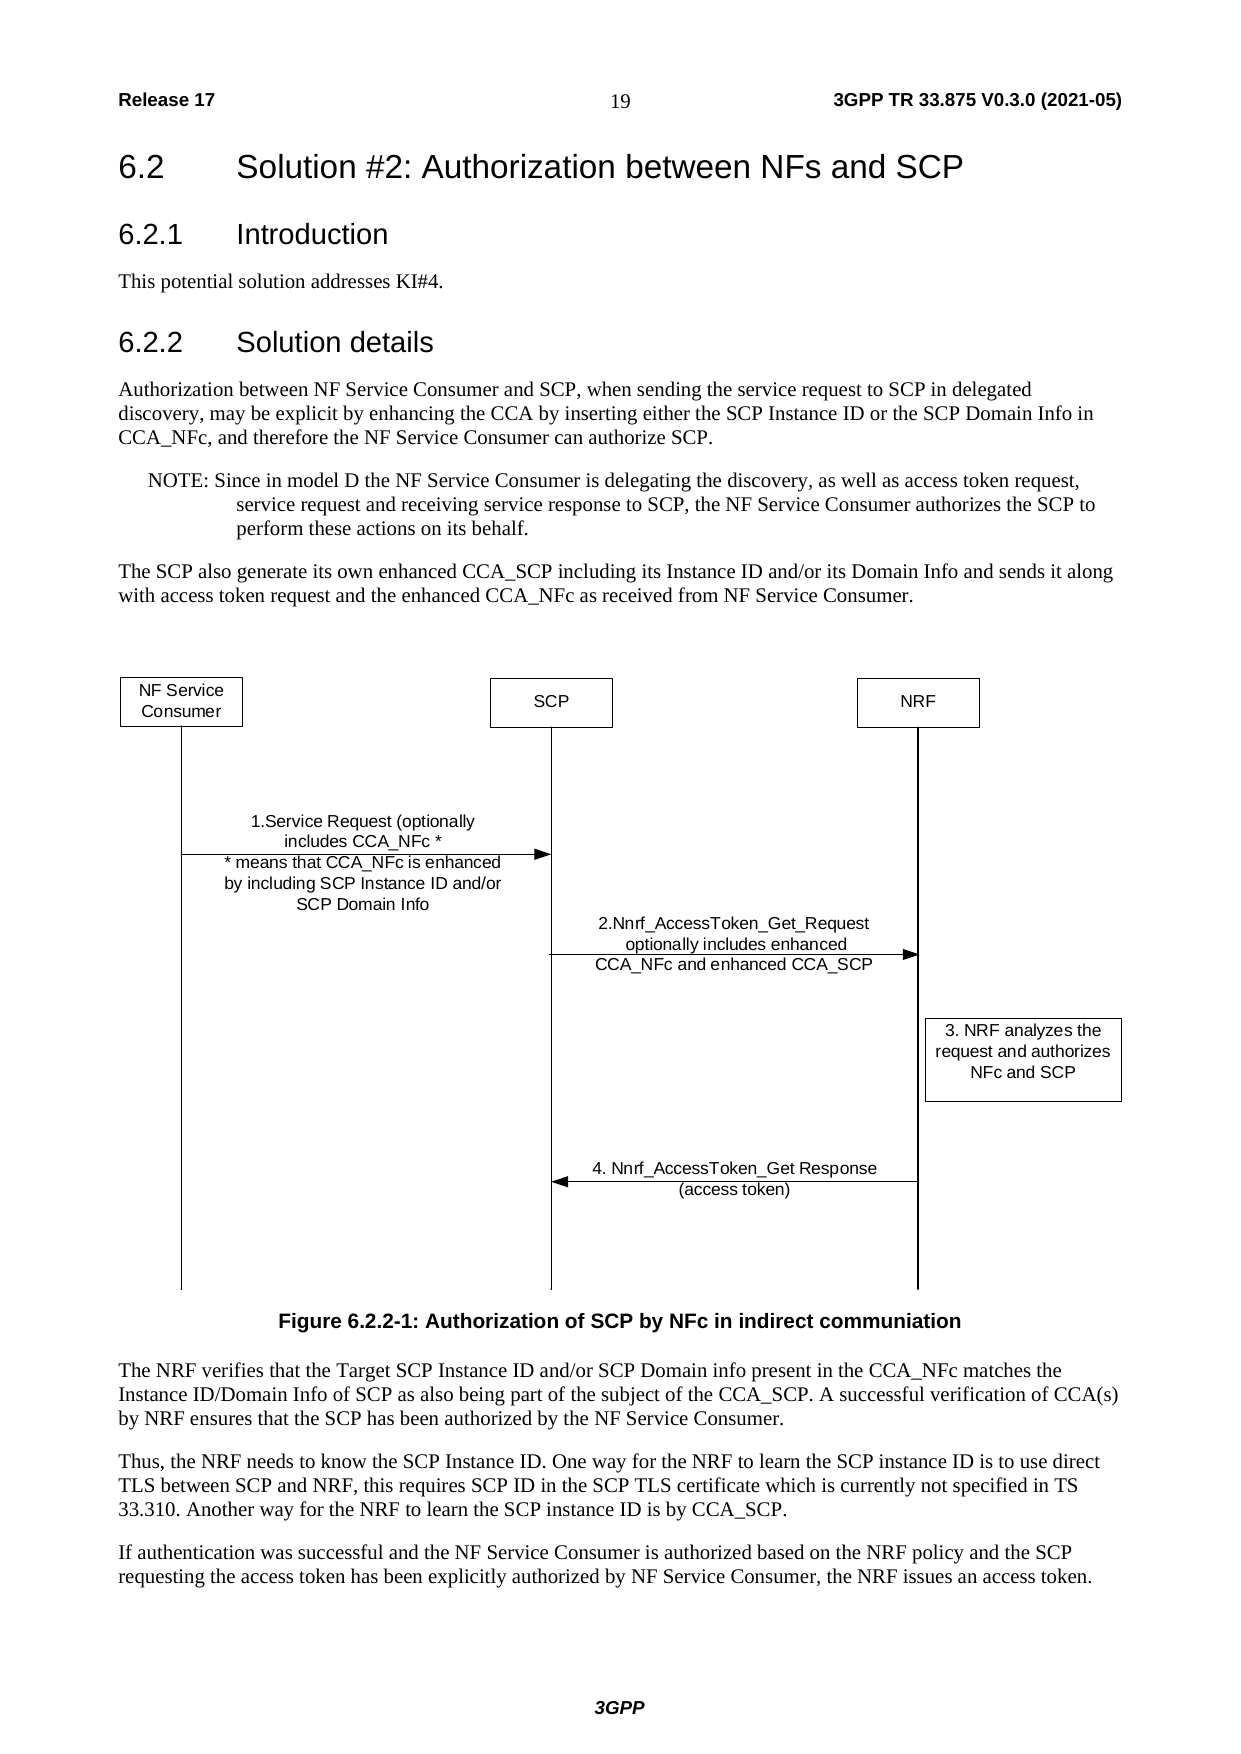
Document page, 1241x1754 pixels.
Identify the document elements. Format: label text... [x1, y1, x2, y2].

text The NRF verifies that the Target SCP Instance ID and/or SCP Domain info present in the CCA_NFc matches the Instance ID/Domain Info of SCP as also being part of the subject of the CCA_SCP. A successful verification of CCA(s) by NRF ensures that the SCP has been authorized by the NF Service Consumer. [118, 1358, 1122, 1430]
subtitle 6.2 Solution #2: Authorization between NFs and SCP [118, 147, 1122, 186]
subtitle 6.2.1 Introduction [118, 217, 1122, 251]
text NOTE: Since in model D the NF Service Consumer is delegating the discovery, as well as access token request, service request and receiving service response to SCP, the NF Service Consumer authorizes the SCP to perform these actions on its behalf. [148, 468, 1122, 540]
text The SCP also generate its own enhanced CCA_SCP including its Instance ID and/or its Domain Info and sends it along with access token request and the enhanced CCA_NFc as received from NF Service Consumer. [118, 559, 1122, 607]
text Thus, the NRF needs to know the SCP Instance ID. One way for the NRF to learn the SCP instance ID is to use direct TLS between SCP and NRF, this requires SCP ID in the SCP TLS certificate which is currently not specified in TS 33.310. Another way for the NRF to learn the SCP instance ID is by CCA_SCP. [118, 1449, 1122, 1521]
text Figure 6.2.2-1: Authorization of SCP by NFc in indirect communiation [118, 1309, 1122, 1333]
text This potential solution addresses KI#4. [118, 269, 1122, 293]
subtitle 6.2.2 Solution details [118, 325, 1122, 358]
text Authorization between NF Service Consumer and SCP, when sending the service request to SCP in delegated discovery, may be explicit by enhancing the CCA by inserting either the SCP Instance ID or the SCP Domain Info in CCA_NFc, and therefore the NF Service Consumer can authorize SCP. [118, 377, 1122, 449]
text If authentication was successful and the NF Service Consumer is authorized based on the NRF policy and the SCP requesting the access token has been explicitly authorized by NF Service Consumer, the NRF issues an access token. [118, 1540, 1122, 1588]
